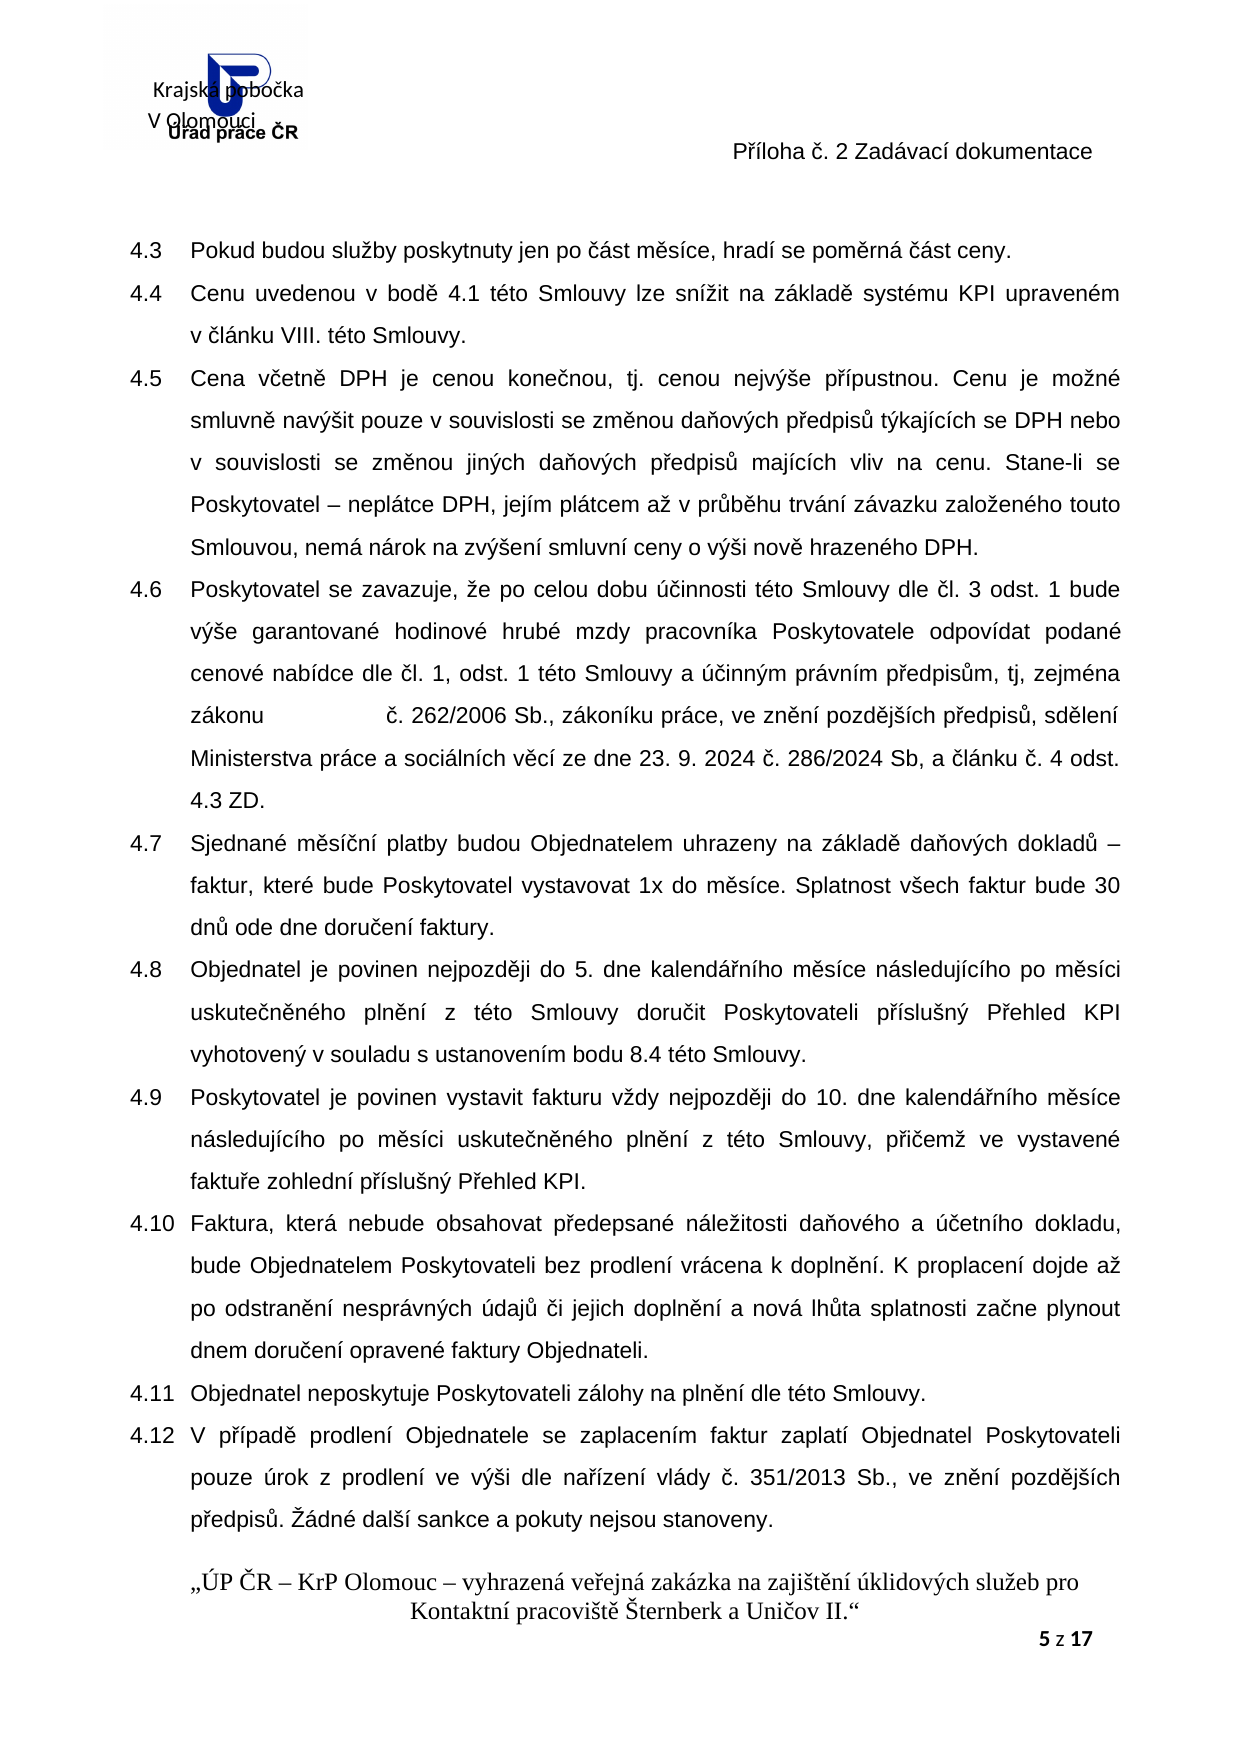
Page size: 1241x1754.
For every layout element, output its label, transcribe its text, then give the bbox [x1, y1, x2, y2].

list V případě prodlení Objednatele se zaplacením faktur zaplatí Objednatel Poskytovateli pouze úrok z prodlení ve výši dle nařízení vlády č. 351/2013 Sb., ve znění pozdějších předpisů. Žádné další sankce a pokuty nejsou stanoveny. [130, 1422, 1121, 1533]
list Faktura, která nebude obsahovat předepsané náležitosti daňového a účetního dokladu, bude Objednatelem Poskytovateli bez prodlení vrácena k doplnění. K proplacení dojde až po odstranění nesprávných údajů či jejich doplnění a nová lhůta splatnosti začne plynout dnem doručení opravené faktury Objednateli. [130, 1210, 1121, 1363]
list Cenu uvedenou v bodě 4.1 této Smlouvy lze snížit na základě systému KPI upraveném v článku VIII. této Smlouvy. [130, 280, 1121, 349]
list Poskytovatel je povinen vystavit fakturu vždy nejpozději do 10. dne kalendářního měsíce následujícího po měsíci uskutečněného plnění z této Smlouvy, přičemž ve vystavené faktuře zohlední příslušný Přehled KPI. [130, 1083, 1121, 1194]
list Objednatel neposkytuje Poskytovateli zálohy na plnění dle této Smlouvy. [130, 1379, 1121, 1406]
list Cena včetně DPH je cenou konečnou, tj. cenou nejvýše přípustnou. Cenu je možné smluvně navýšit pouze v souvislosti se změnou daňových předpisů týkajících se DPH nebo v souvislosti se změnou jiných daňových předpisů majících vliv na cenu. Stane-li se Poskytovatel – neplátce DPH, jejím plátcem až v průběhu trvání závazku založeného touto Smlouvou, nemá nárok na zvýšení smluvní ceny o výši nově hrazeného DPH. [130, 365, 1121, 560]
list Sjednané měsíční platby budou Objednatelem uhrazeny na základě daňových dokladů – faktur, které bude Poskytovatel vystavovat 1x do měsíce. Splatnost všech faktur bude 30 dnů ode dne doručení faktury. [130, 829, 1121, 940]
list Pokud budou služby poskytnuty jen po část měsíce, hradí se poměrná část ceny. [130, 237, 1121, 264]
picture [103, 4, 308, 150]
list Objednatel je povinen nejpozději do 5. dne kalendářního měsíce následujícího po měsíci uskutečněného plnění z této Smlouvy doručit Poskytovateli příslušný Přehled KPI vyhotovený v souladu s ustanovením bodu 8.4 této Smlouvy. [130, 956, 1121, 1067]
list Poskytovatel se zavazuje, že po celou dobu účinnosti této Smlouvy dle čl. 3 odst. 1 bude výše garantované hodinové hrubé mzdy pracovníka Poskytovatele odpovídat podané cenové nabídce dle čl. 1, odst. 1 této Smlouvy a účinným právním předpisům, tj, zejména zákonu č. 262/2006 Sb., zákoníku práce, ve znění pozdějších předpisů, sdělení Ministerstva práce a sociálních věcí ze dne 23. 9. 2024 č. 286/2024 Sb, a článku č. 4 odst. 4.3 ZD. [130, 576, 1121, 813]
